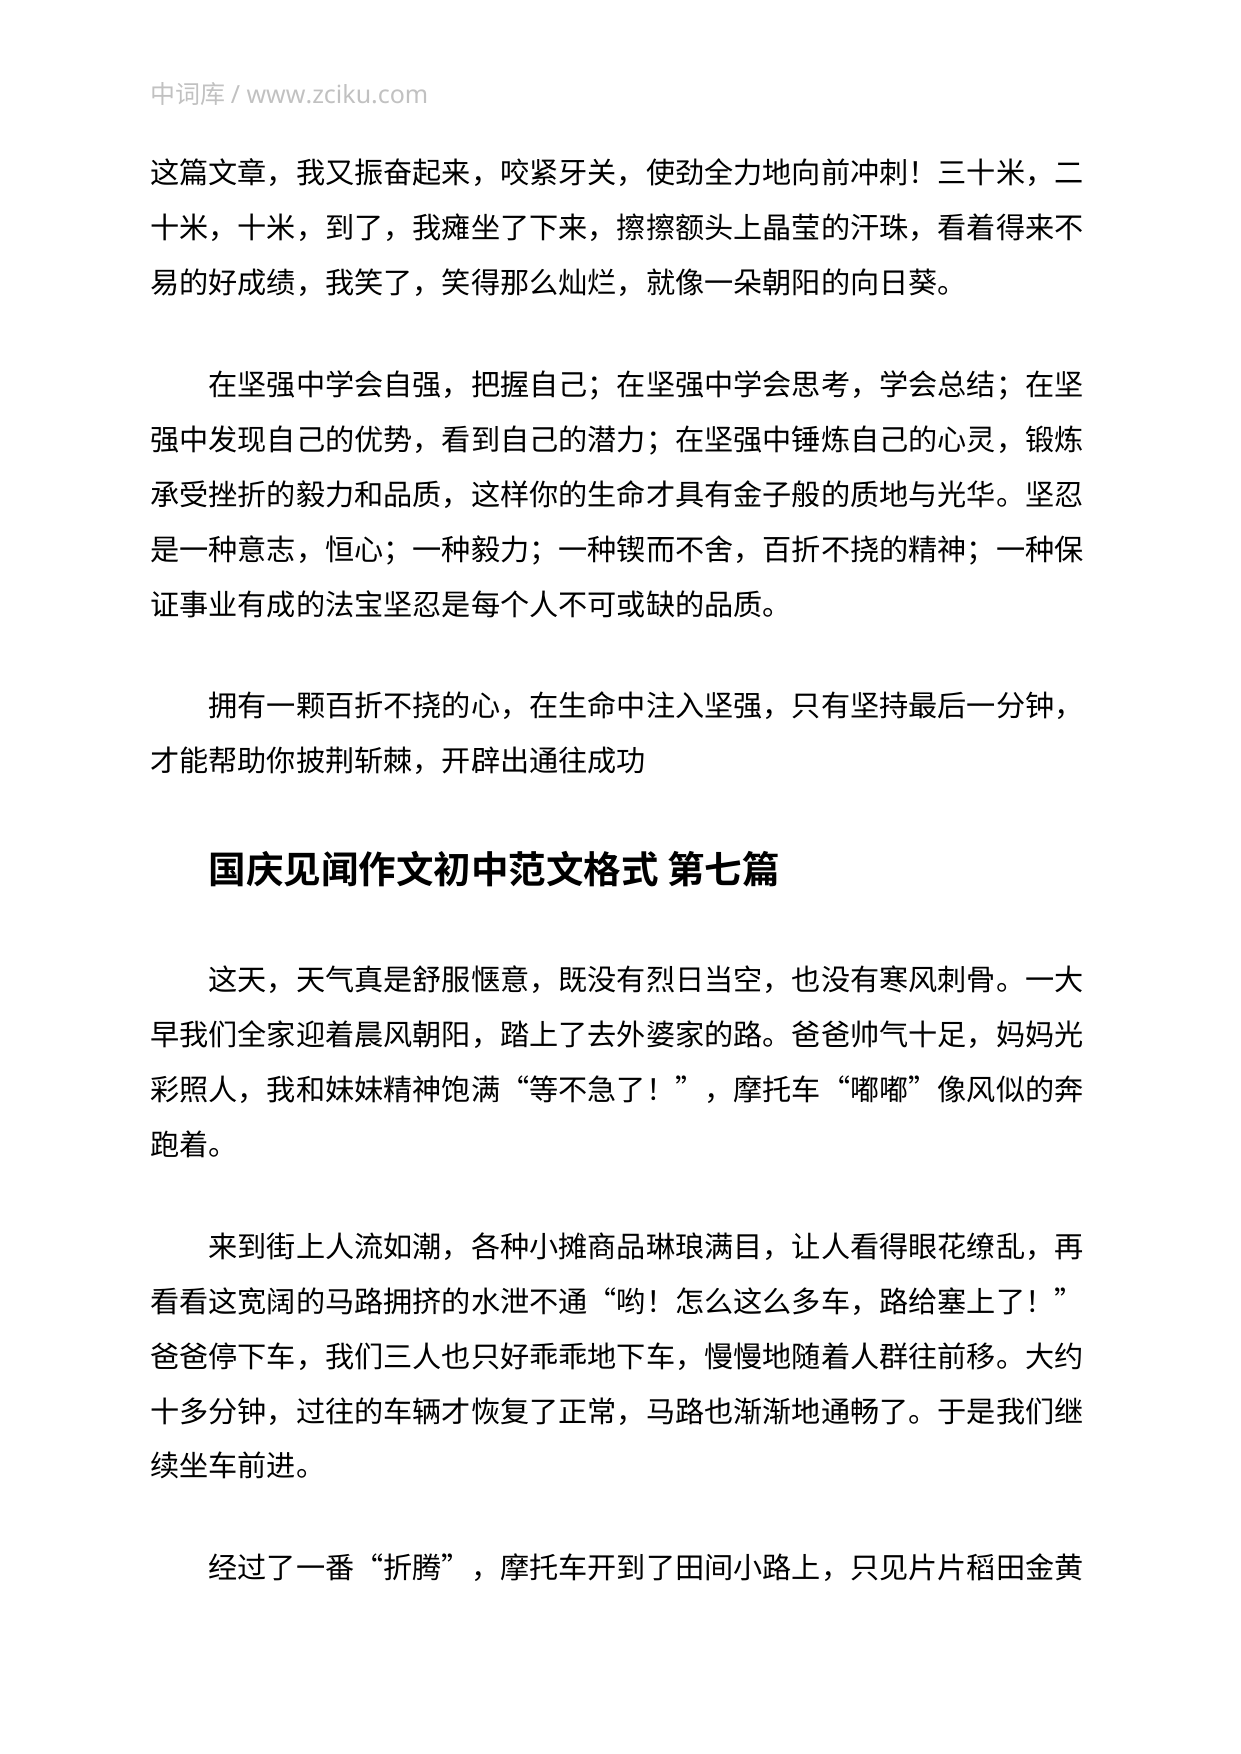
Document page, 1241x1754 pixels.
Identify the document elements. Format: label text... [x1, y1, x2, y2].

text 在坚强中学会自强，把握自己；在坚强中学会思考，学会总结；在坚强中发现自己的优势，看到自己的潜力；在坚强中锤炼自己的心灵，锻炼承受挫折的毅力和品质，这样你的生命才具有金子般的质地与光华。坚忍是一种意志，恒心；一种毅力；一种锲而不舍，百折不挠的精神；一种保证事业有成的法宝坚忍是每个人不可或缺的品质。 [150, 362, 1090, 623]
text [150, 1545, 1090, 1587]
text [150, 150, 1090, 302]
text 拥有一颗百折不挠的心，在生命中注入坚强，只有坚持最后一分钟，才能帮助你披荆斩棘，开辟出通往成功 [150, 683, 1090, 780]
text 这天，天气真是舒服惬意，既没有烈日当空，也没有寒风刺骨。一大早我们全家迎着晨风朝阳，踏上了去外婆家的路。爸爸帅气十足，妈妈光彩照人，我和妹妹精神饱满“等不急了！”，摩托车“嘟嘟”像风似的奔跑着。 [150, 957, 1090, 1164]
text 国庆见闻作文初中范文格式 第七篇 [150, 839, 1090, 894]
text 来到街上人流如潮，各种小摊商品琳琅满目，让人看得眼花缭乱，再看看这宽阔的马路拥挤的水泄不通“哟！怎么这么多车，路给塞上了！”爸爸停下车，我们三人也只好乖乖地下车，慢慢地随着人群往前移。大约十多分钟，过往的车辆才恢复了正常，马路也渐渐地通畅了。于是我们继续坐车前进。 [150, 1223, 1090, 1485]
